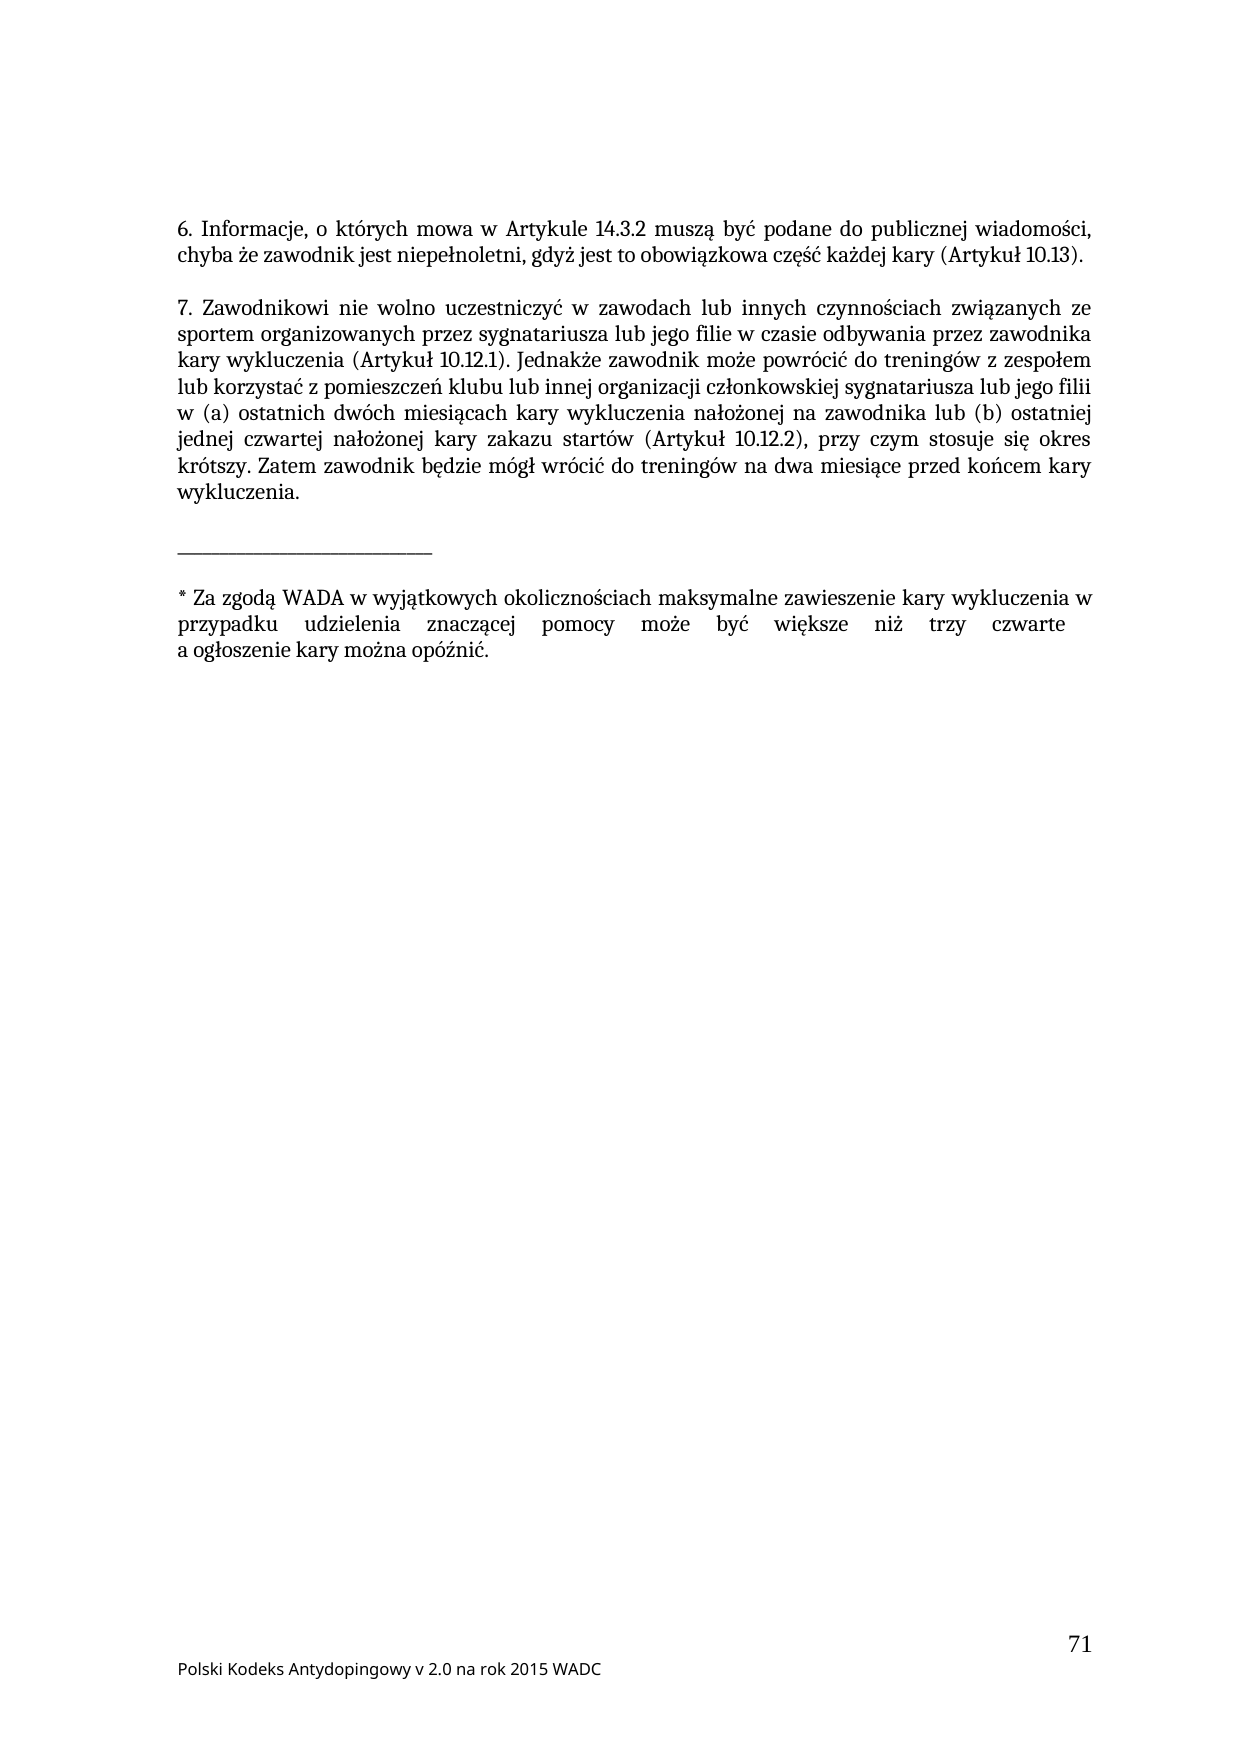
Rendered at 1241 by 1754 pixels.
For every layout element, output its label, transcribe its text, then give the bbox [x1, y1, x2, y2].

text * Za zgodą WADA w wyjątkowych okolicznościach maksymalne zawieszenie kary wykluczenia w przypadku udzielenia znaczącej pomocy może być większe niż trzy czwarte a ogłoszenie kary można opóźnić. [177, 584, 1092, 663]
text 7. Zawodnikowi nie wolno uczestniczyć w zawodach lub innych czynnościach związanych ze sportem organizowanych przez sygnatariusza lub jego filie w czasie odbywania przez zawodnika kary wykluczenia (Artykuł 10.12.1). Jednakże zawodnik może powrócić do treningów z zespołem lub korzystać z pomieszczeń klubu lub innej organizacji członkowskiej sygnatariusza lub jego filii w (a) ostatnich dwóch miesiącach kary wykluczenia nałożonej na zawodnika lub (b) ostatniej jednej czwartej nałożonej kary zakazu startów (Artykuł 10.12.2), przy czym stosuje się okres krótszy. Zatem zawodnik będzie mógł wrócić do treningów na dwa miesiące przed końcem kary wykluczenia. [177, 294, 1092, 505]
text 6. Informacje, o których mowa w Artykule 14.3.2 muszą być podane do publicznej wiadomości, chyba że zawodnik jest niepełnoletni, gdyż jest to obowiązkowa część każdej kary (Artykuł 10.13). [177, 215, 1092, 268]
text ______________________________ [177, 532, 1092, 558]
